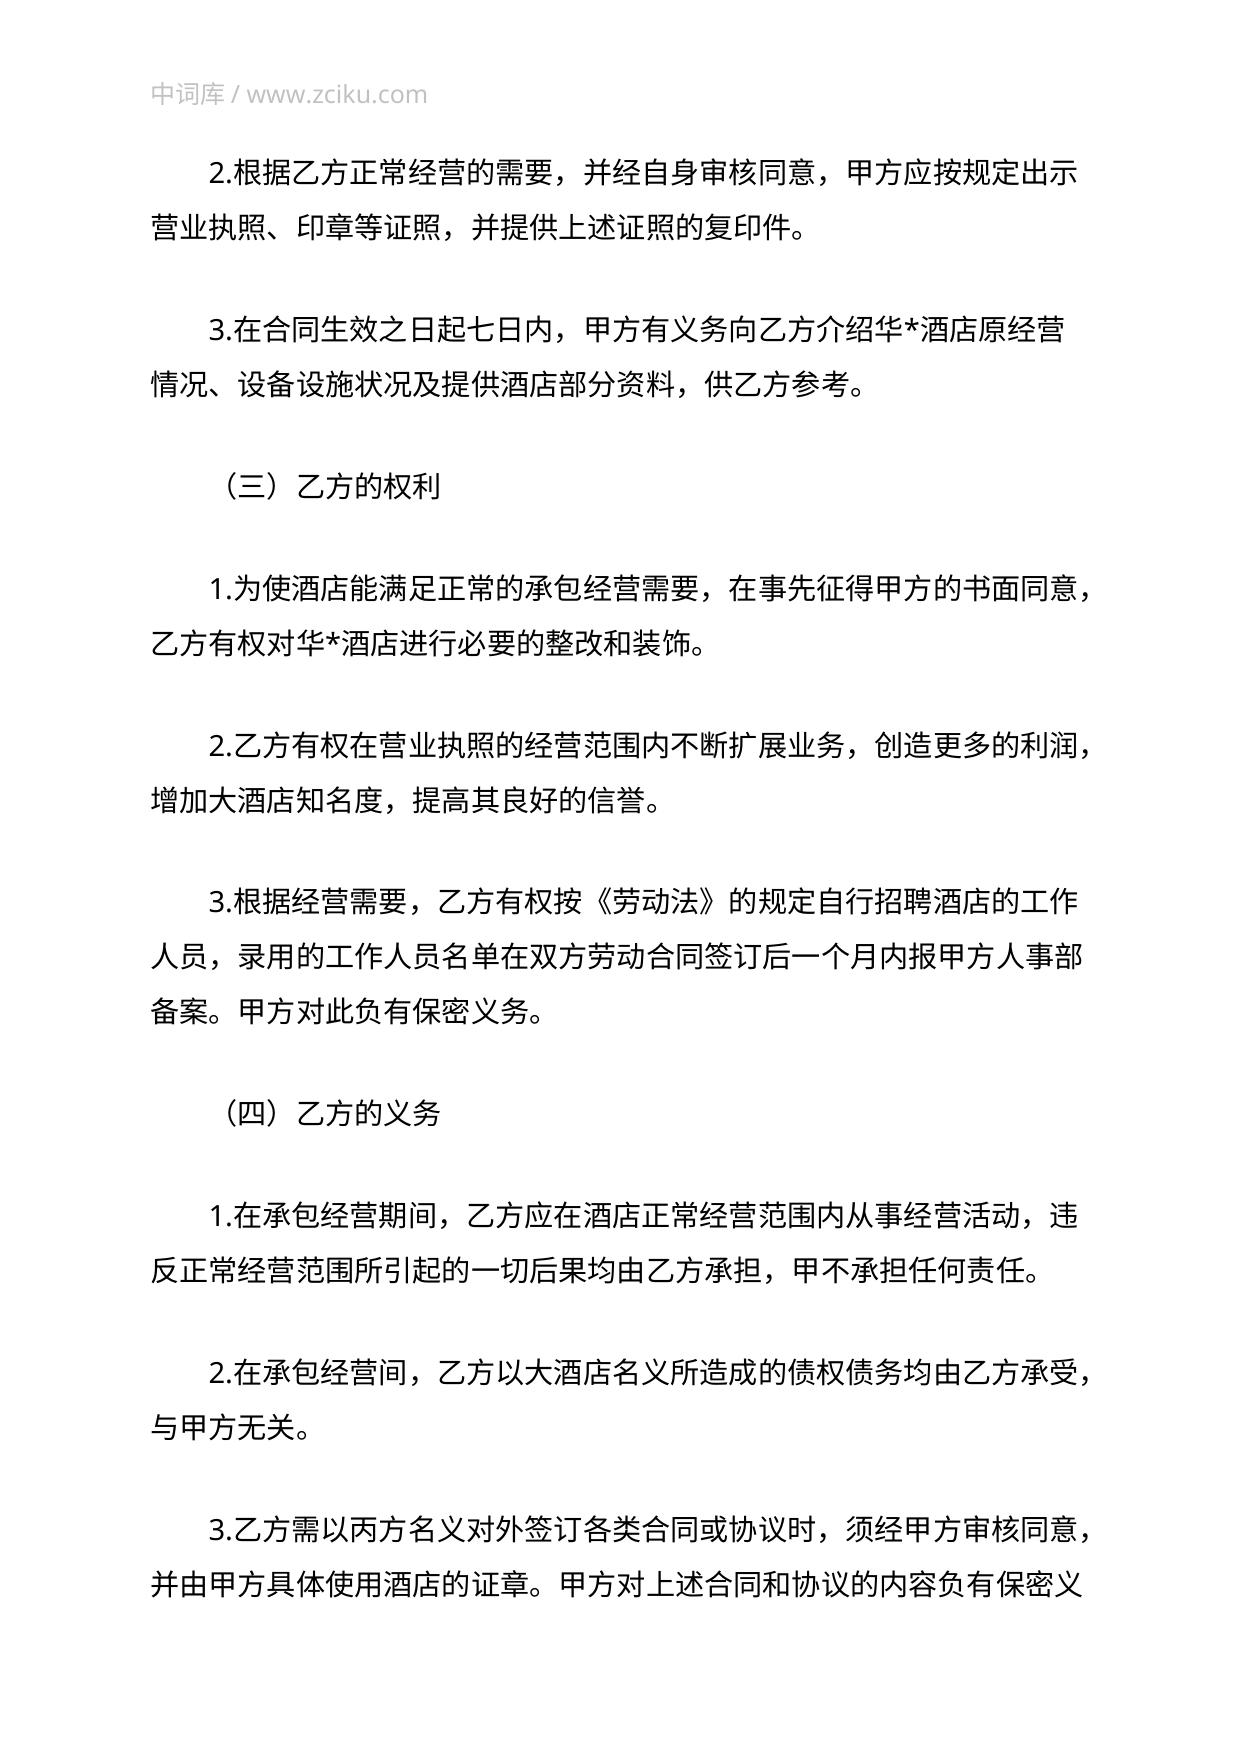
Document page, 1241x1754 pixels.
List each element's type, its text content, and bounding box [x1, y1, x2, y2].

text 1.在承包经营期间，乙方应在酒店正常经营范围内从事经营活动，违反正常经营范围所引起的一切后果均由乙方承担，甲不承担任何责任。 [150, 1192, 1090, 1290]
text （四）乙方的义务 [150, 1091, 1090, 1133]
text 2.根据乙方正常经营的需要，并经自身审核同意，甲方应按规定出示营业执照、印章等证照，并提供上述证照的复印件。 [150, 150, 1090, 247]
text 1.为使酒店能满足正常的承包经营需要，在事先征得甲方的书面同意，乙方有权对华*酒店进行必要的整改和装饰。 [150, 565, 1090, 663]
text 2.乙方有权在营业执照的经营范围内不断扩展业务，创造更多的利润，增加大酒店知名度，提高其良好的信誉。 [150, 722, 1090, 819]
text （三）乙方的权利 [150, 463, 1090, 506]
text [150, 1506, 1090, 1603]
text 3.根据经营需要，乙方有权按《劳动法》的规定自行招聘酒店的工作人员，录用的工作人员名单在双方劳动合同签订后一个月内报甲方人事部备案。甲方对此负有保密义务。 [150, 879, 1090, 1031]
text 3.在合同生效之日起七日内，甲方有义务向乙方介绍华*酒店原经营情况、设备设施状况及提供酒店部分资料，供乙方参考。 [150, 307, 1090, 404]
text 2.在承包经营间，乙方以大酒店名义所造成的债权债务均由乙方承受，与甲方无关。 [150, 1349, 1090, 1447]
